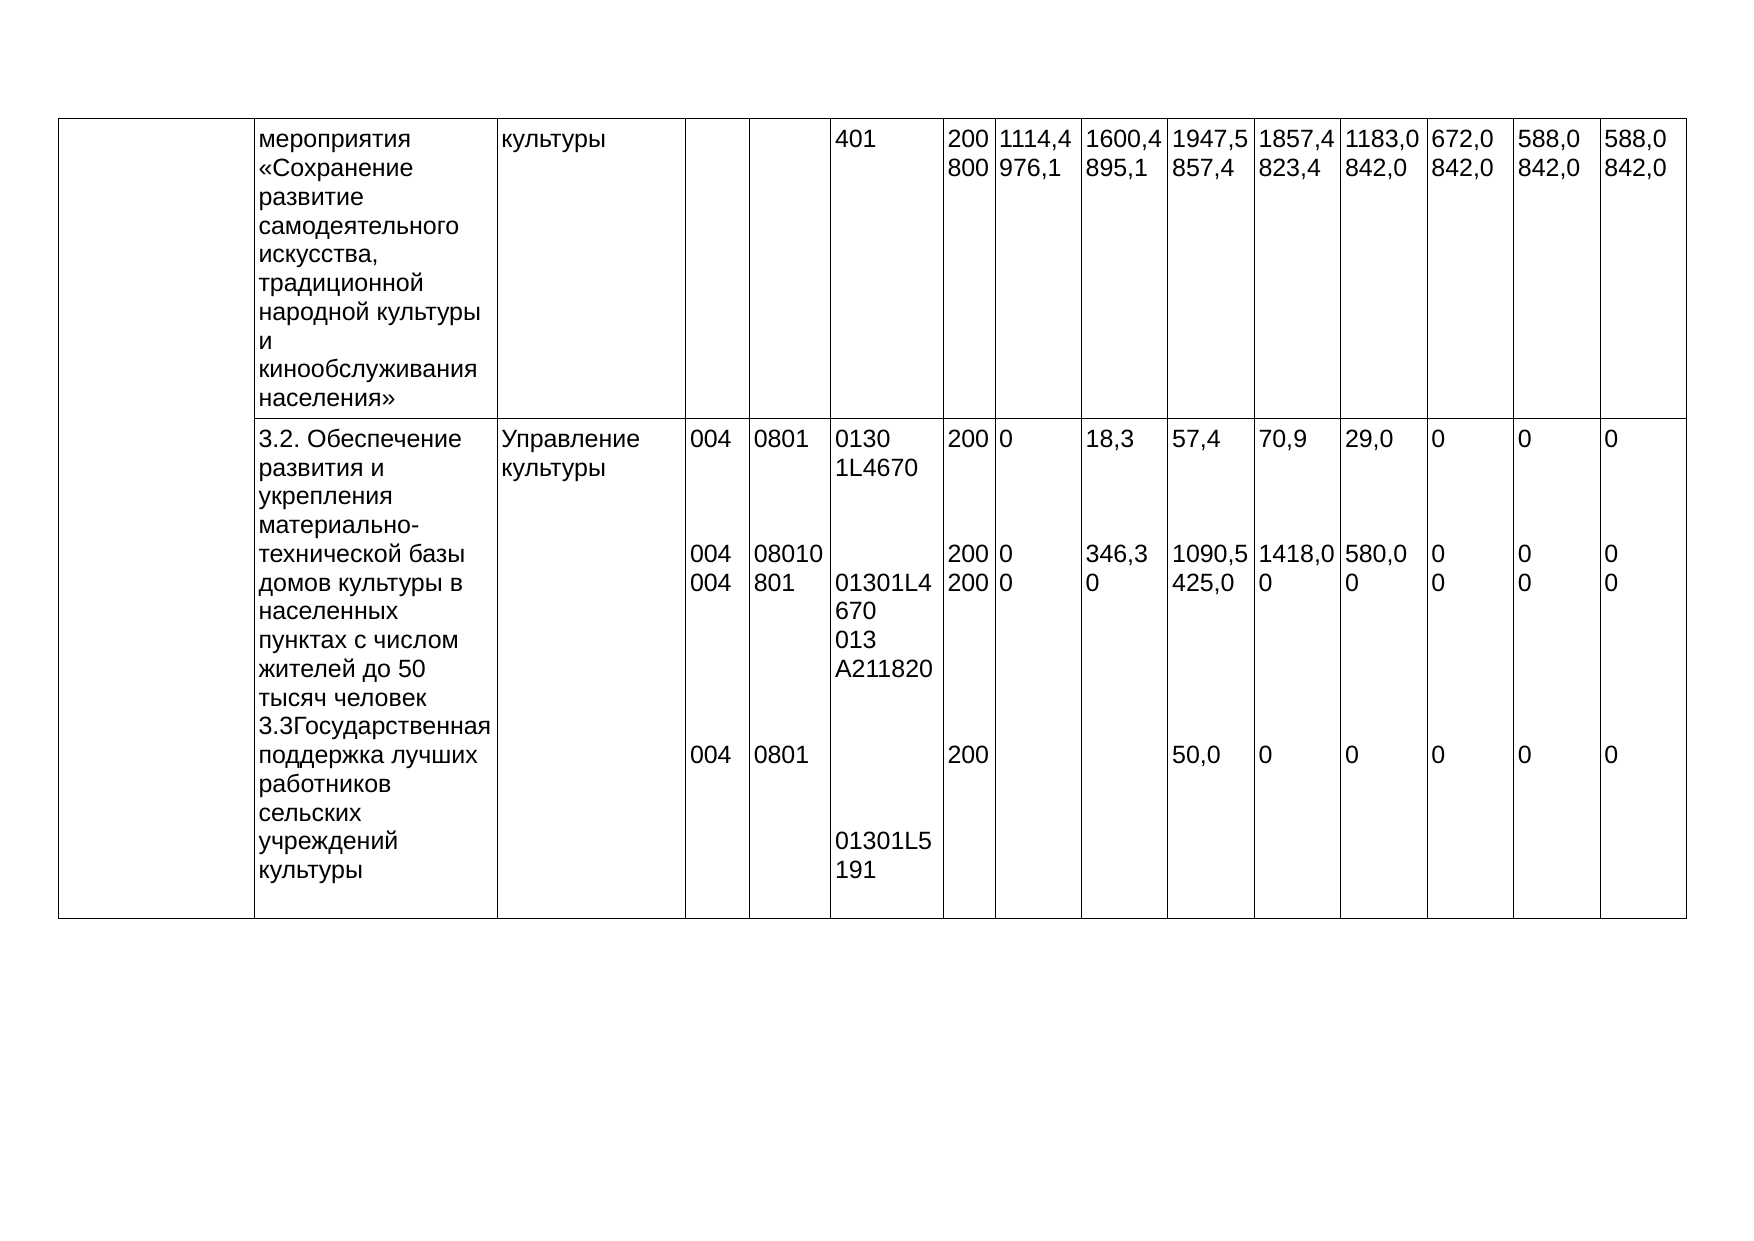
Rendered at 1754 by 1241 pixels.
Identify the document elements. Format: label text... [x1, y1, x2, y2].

table_cell 0 0 0 0 [1428, 419, 1513, 918]
table_cell 6911,1 672,0 842,0 [1428, 119, 1513, 418]
table_cell 01301L4670 01301L4670 013A211820 01301L5191 [831, 419, 943, 918]
table_cell 0801 08010801 0801 [750, 419, 830, 918]
table_cell 6469,3 1183,0 842,0 [1341, 119, 1427, 418]
table_cell 200 200 200 200 [944, 419, 995, 918]
table_cell 5550,9 1857,4 823,4 [1255, 119, 1340, 418]
table_cell Управление культуры [498, 119, 685, 418]
table_cell 5811,2 588,0 842,0 [1601, 119, 1686, 418]
table_cell 5342,0 1947,5 857,4 [1168, 119, 1254, 418]
table_cell [750, 119, 830, 418]
table_cell 5811,2 588,0 842,0 [1514, 119, 1600, 418]
table_cell 004 004 004 004 [686, 419, 749, 918]
table_cell 0 0 0 0 [1514, 419, 1600, 918]
table_cell 57,4 1090,5 425,0 50,0 [1168, 419, 1254, 918]
table_cell 4300,4 1114,4 976,1 [996, 119, 1081, 418]
table_cell [686, 119, 749, 418]
table_cell 3.2. Обеспечение развития и укрепления материально-технической базы домов культуры в населенных пунктах с числом жителей до 50 тысяч человек 3.3Государственная поддержка лучших работников сельских учреждений культуры [255, 419, 497, 918]
table_cell 0 0 0 [996, 419, 1081, 918]
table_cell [255, 119, 497, 418]
table_cell 100 200 800 [944, 119, 995, 418]
table_cell 70,9 1418,0 0 0 [1255, 419, 1340, 918]
table_cell 29,0 580,0 0 0 [1341, 419, 1427, 918]
table_cell 0 0 0 0 [1601, 419, 1686, 918]
table_cell Управление культуры [498, 419, 685, 918]
table_cell 01301С1401 [831, 119, 943, 418]
table_cell 18,3 346,3 0 [1082, 419, 1167, 918]
table_cell 4905,3 1600,4 895,1 [1082, 119, 1167, 418]
